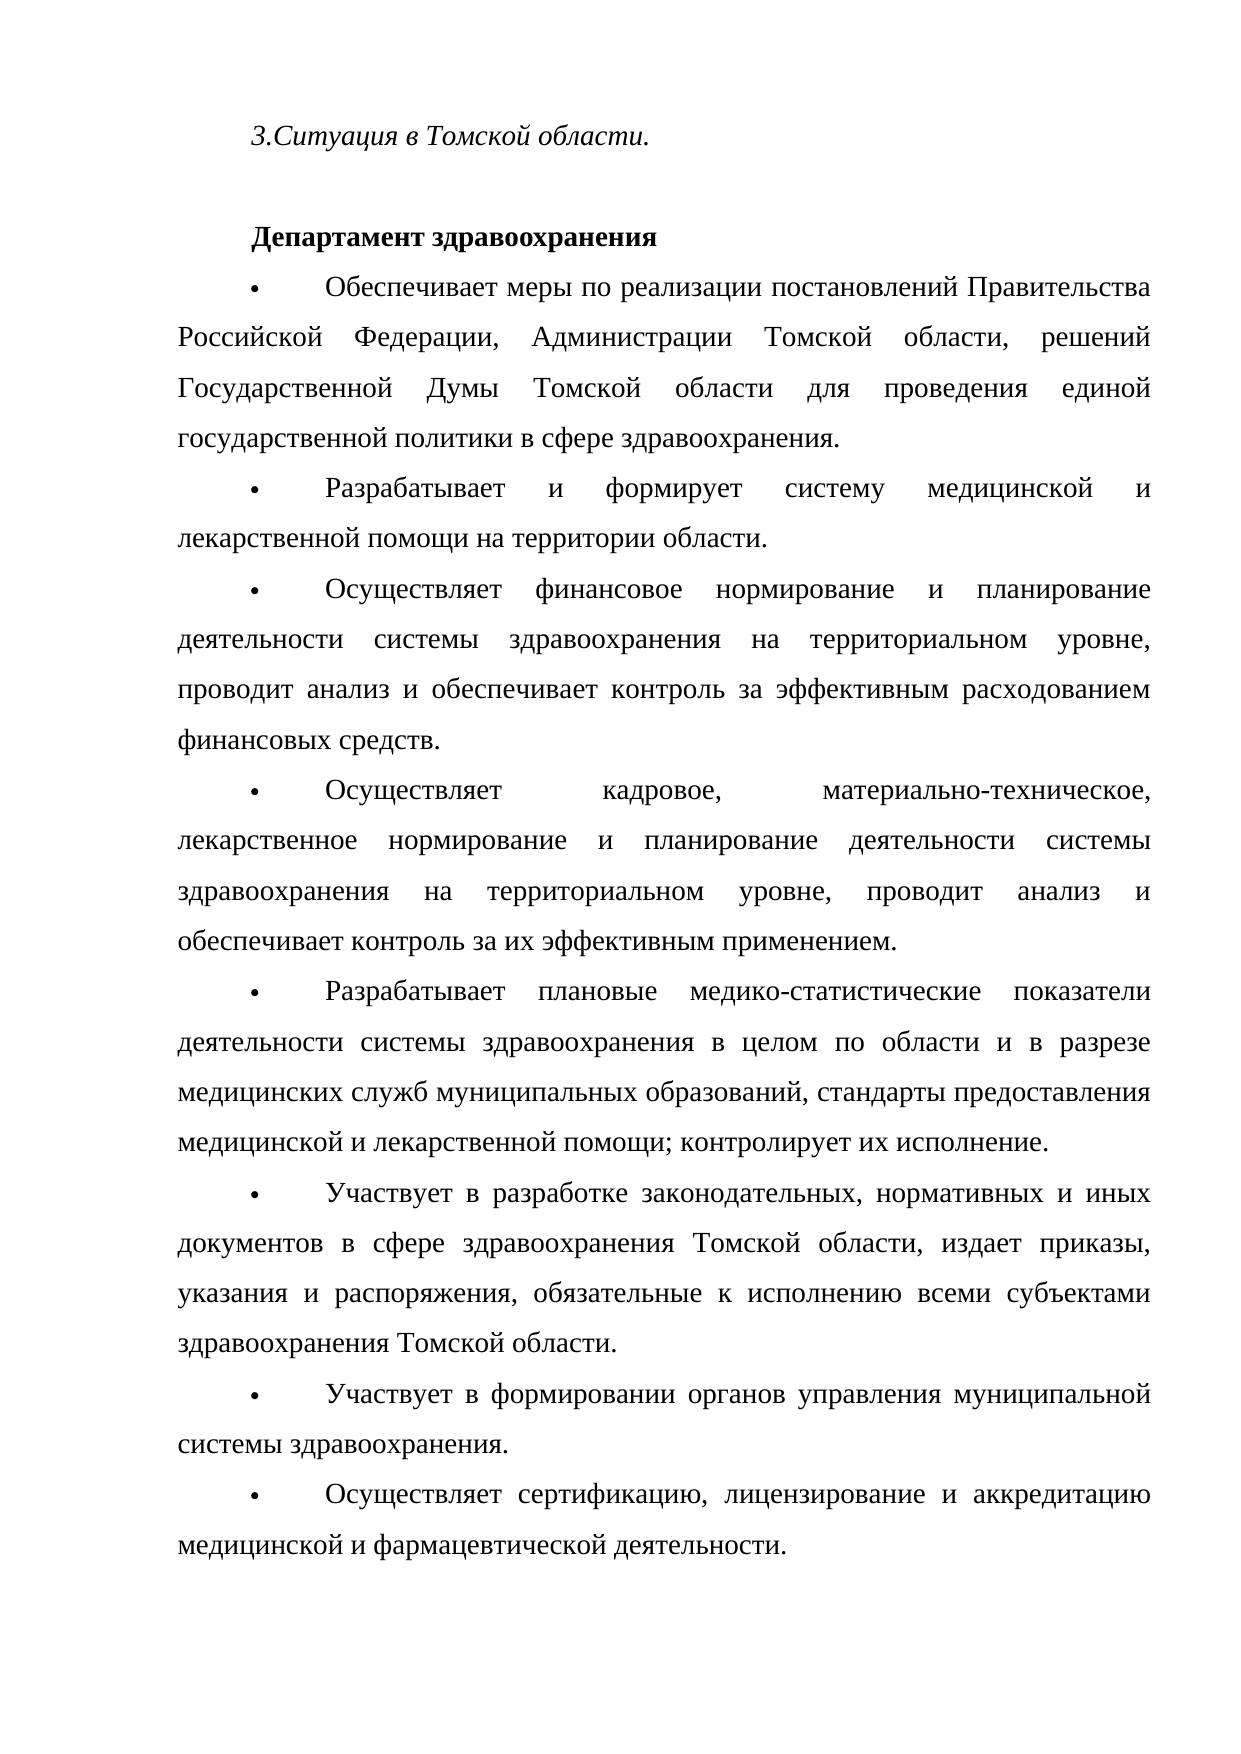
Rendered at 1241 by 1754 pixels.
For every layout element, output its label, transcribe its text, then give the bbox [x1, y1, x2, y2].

list Разрабатывает плановые медико-статистические показатели деятельности системы здравоохранения в целом по области и в разрезе медицинских служб муниципальных образований, стандарты предоставления медицинской и лекарственной помощи; контролирует их исполнение. [177, 973, 1152, 1158]
list Разрабатывает и формирует систему медицинской и лекарственной помощи на территории области. [177, 470, 1152, 554]
list Участвует в формировании органов управления муниципальной системы здравоохранения. [177, 1376, 1152, 1460]
text 3.Ситуация в Томской области. [177, 118, 1152, 152]
list Осуществляет кадровое, материально-техническое, лекарственное нормирование и планирование деятельности системы здравоохранения на территориальном уровне, проводит анализ и обеспечивает контроль за их эффективным применением. [177, 772, 1152, 957]
list Участвует в разработке законодательных, нормативных и иных документов в сфере здравоохранения Томской области, издает приказы, указания и распоряжения, обязательные к исполнению всеми субъектами здравоохранения Томской области. [177, 1175, 1152, 1359]
list Осуществляет сертификацию, лицензирование и аккредитацию медицинской и фармацевтической деятельности. [177, 1477, 1152, 1560]
text Департамент здравоохранения [177, 219, 1152, 252]
list Обеспечивает меры по реализации постановлений Правительства Российской Федерации, Администрации Томской области, решений Государственной Думы Томской области для проведения единой государственной политики в сфере здравоохранения. [177, 269, 1152, 453]
list Осуществляет финансовое нормирование и планирование деятельности системы здравоохранения на территориальном уровне, проводит анализ и обеспечивает контроль за эффективным расходованием финансовых средств. [177, 571, 1152, 755]
